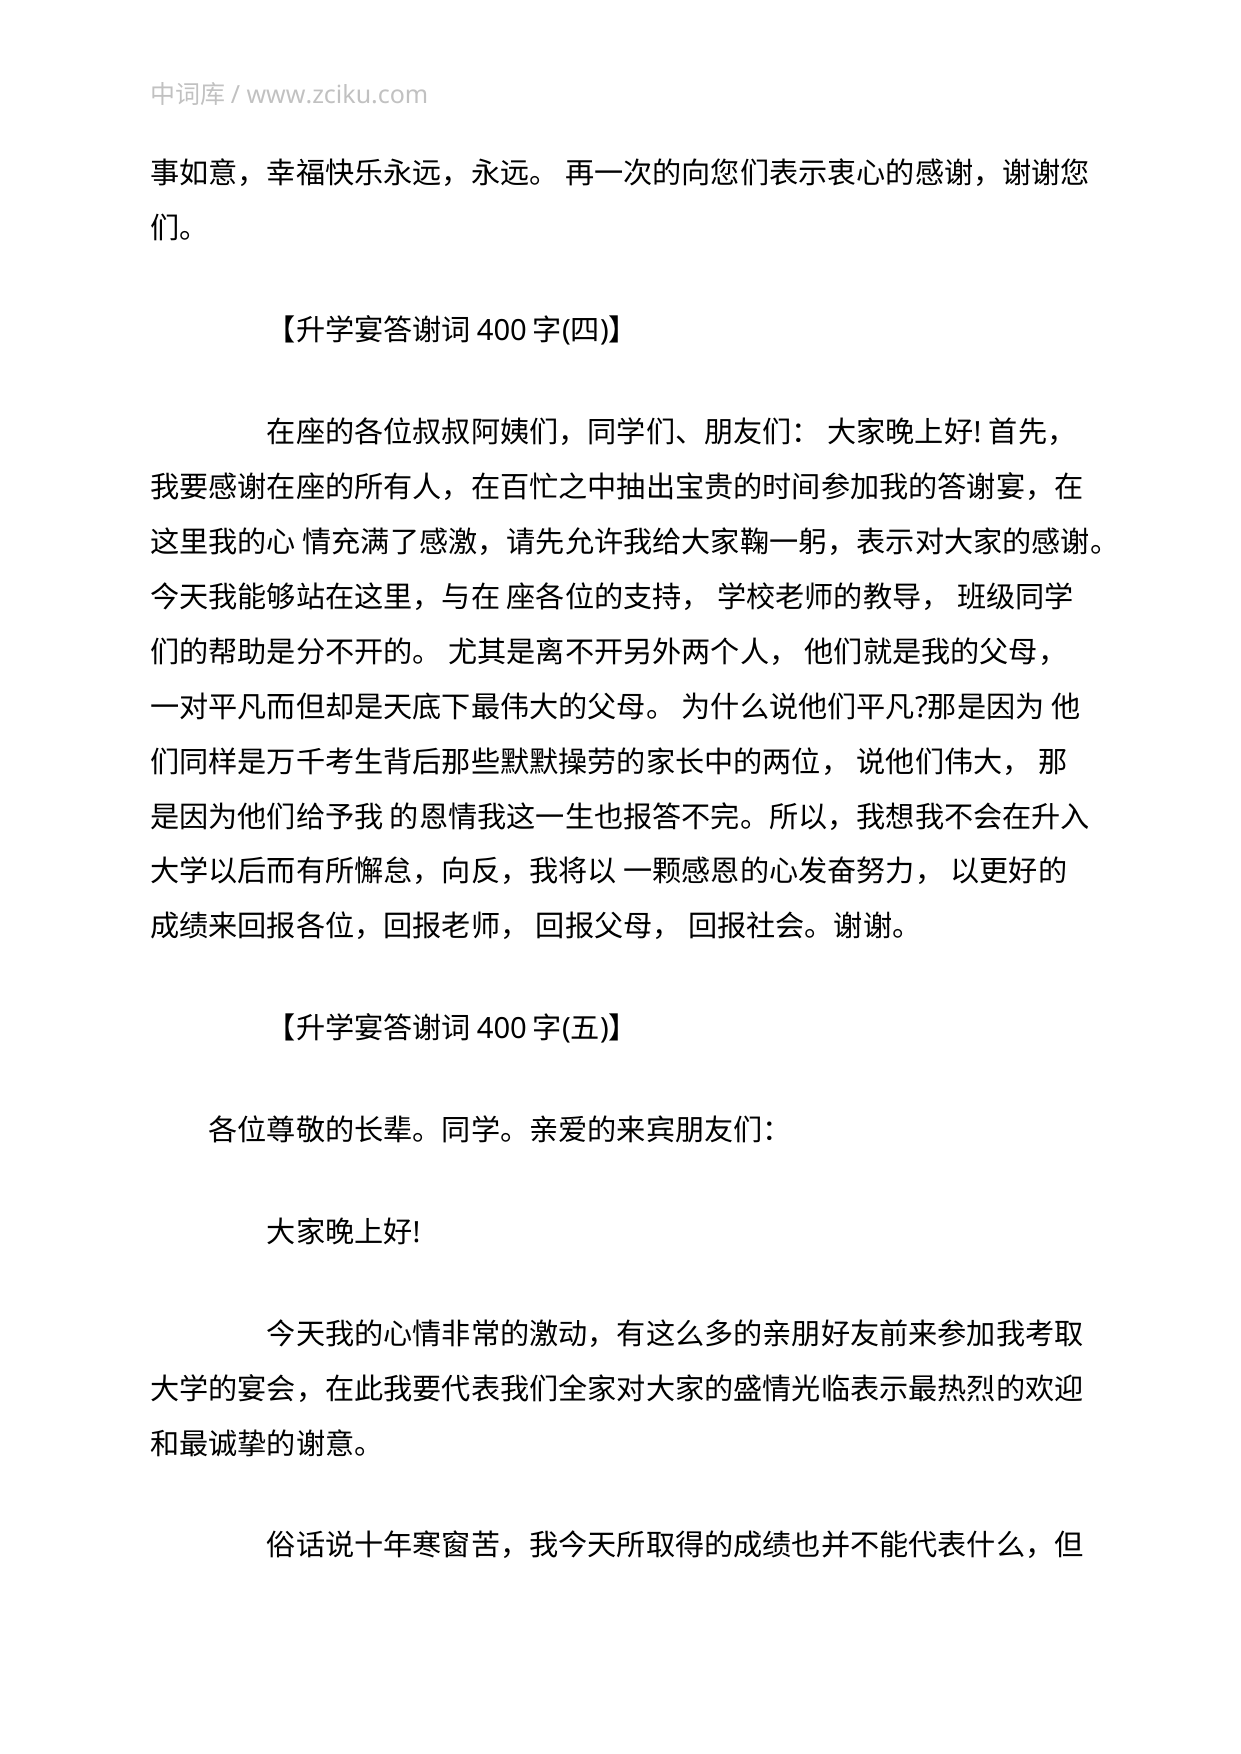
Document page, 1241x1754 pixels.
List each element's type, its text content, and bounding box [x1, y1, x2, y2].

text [150, 150, 1090, 247]
text 各位尊敬的长辈。同学。亲爱的来宾朋友们： [150, 1107, 1090, 1149]
text 大家晚上好! [150, 1208, 1090, 1251]
text 今天我的心情非常的激动，有这么多的亲朋好友前来参加我考取大学的宴会，在此我要代表我们全家对大家的盛情光临表示最热烈的欢迎和最诚挚的谢意。 [150, 1310, 1090, 1462]
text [150, 1522, 1090, 1564]
text 在座的各位叔叔阿姨们，同学们、朋友们： 大家晚上好! 首先，我要感谢在座的所有人，在百忙之中抽出宝贵的时间参加我的答谢宴，在这里我的心 情充满了感激，请先允许我给大家鞠一躬，表示对大家的感谢。今天我能够站在这里，与在 座各位的支持， 学校老师的教导， 班级同学们的帮助是分不开的。 尤其是离不开另外两个人， 他们就是我的父母， 一对平凡而但却是天底下最伟大的父母。 为什么说他们平凡?那是因为 他们同样是万千考生背后那些默默操劳的家长中的两位， 说他们伟大， 那是因为他们给予我 的恩情我这一生也报答不完。所以，我想我不会在升入大学以后而有所懈怠，向反，我将以 一颗感恩的心发奋努力， 以更好的成绩来回报各位，回报老师， 回报父母， 回报社会。谢谢。 [150, 409, 1090, 945]
text 【升学宴答谢词400字(五)】 [150, 1005, 1090, 1047]
text 【升学宴答谢词400字(四)】 [150, 307, 1090, 349]
